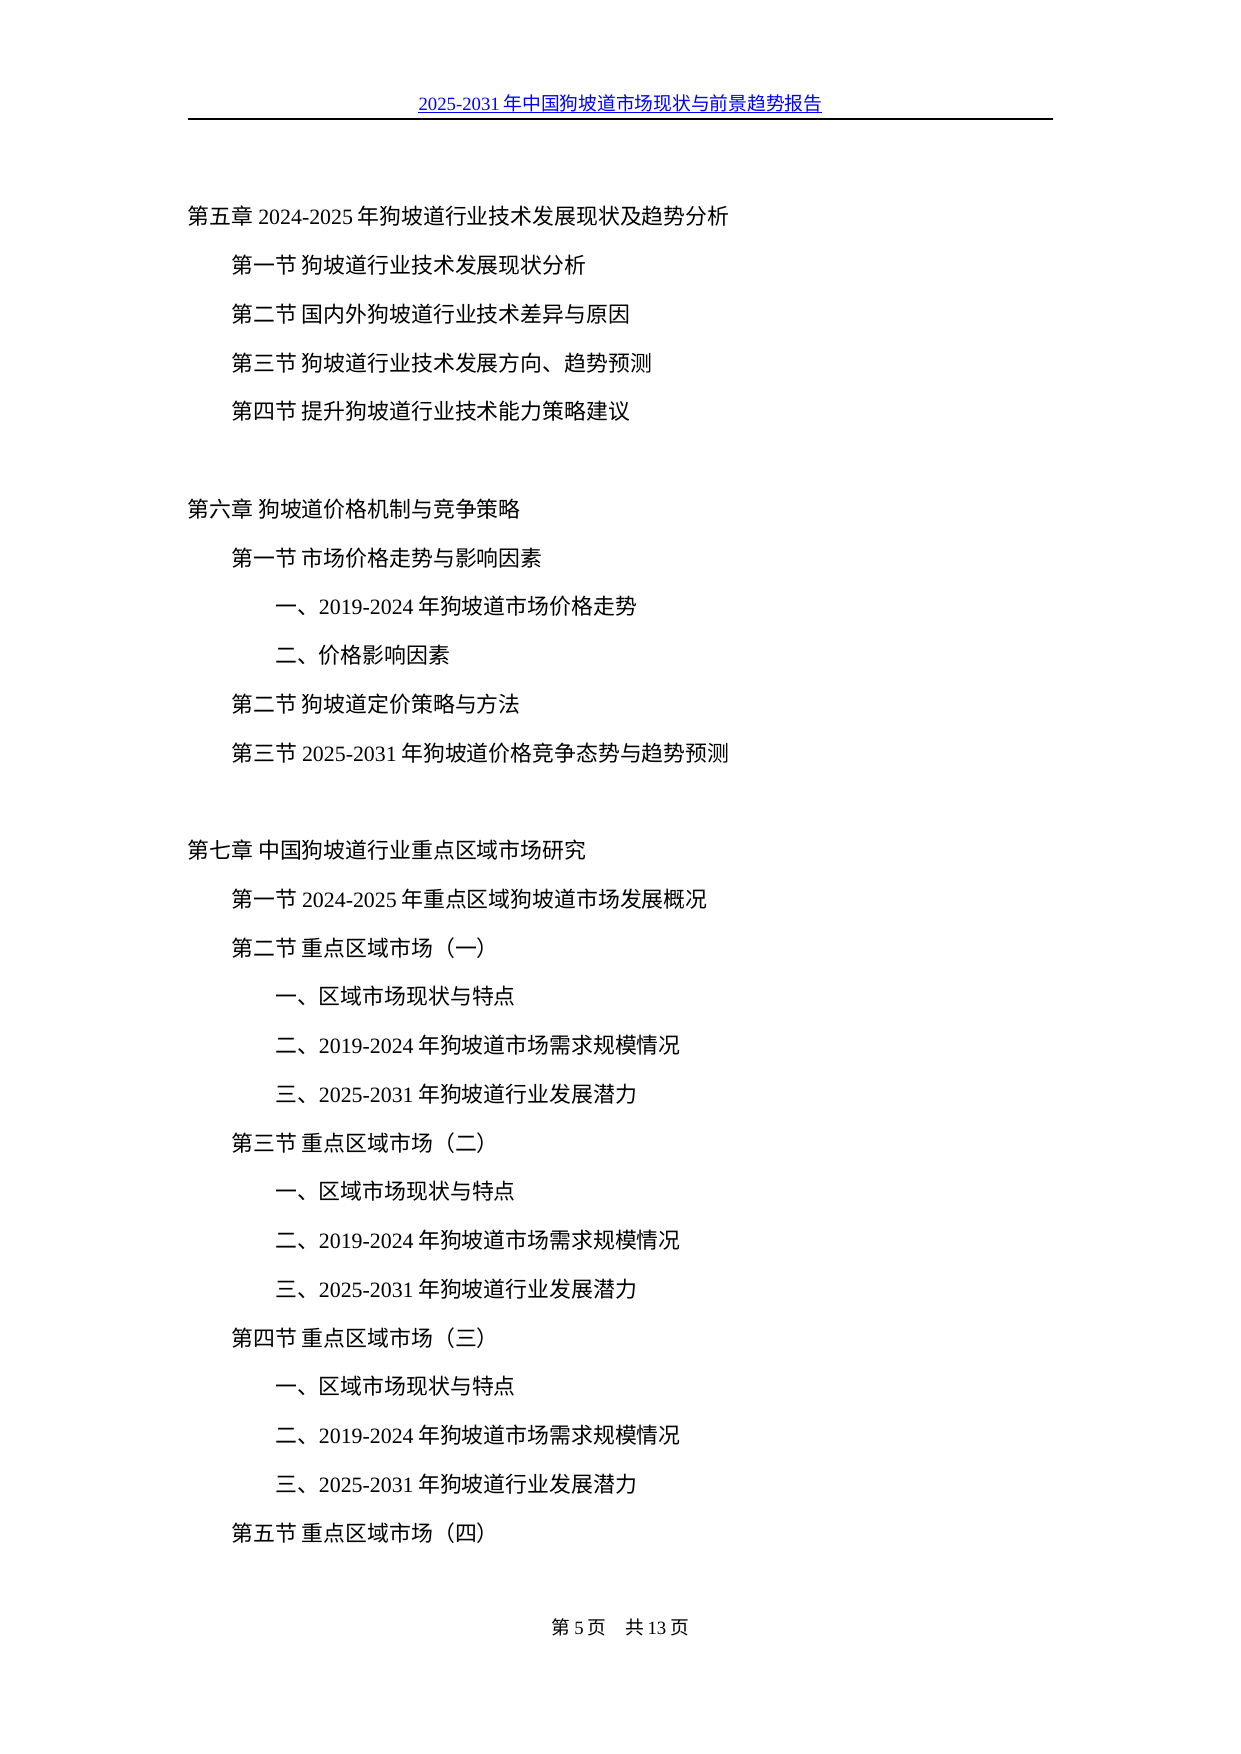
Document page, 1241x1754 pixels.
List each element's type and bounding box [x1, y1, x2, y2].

text [187, 150, 1053, 1548]
